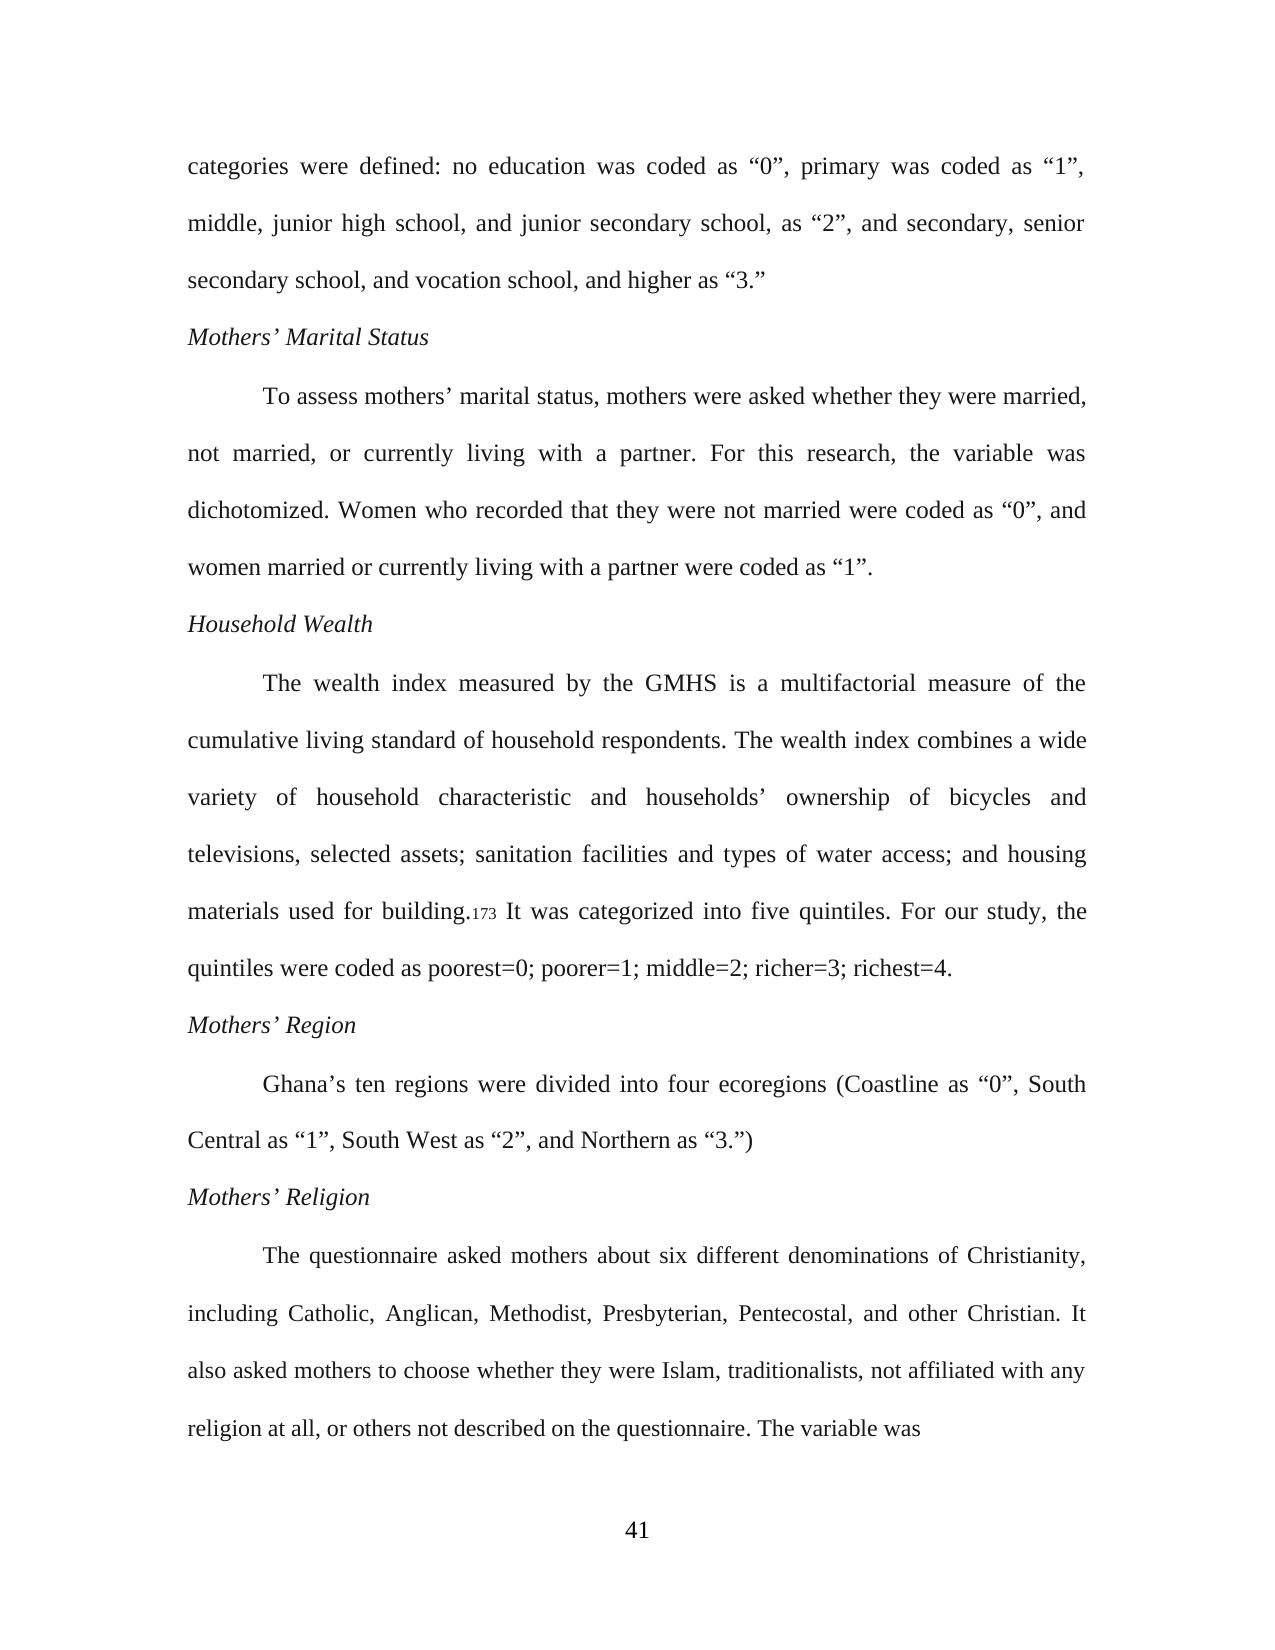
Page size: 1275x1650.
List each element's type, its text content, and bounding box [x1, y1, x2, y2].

text 41 [150, 1515, 1125, 1544]
text Mothers’ Region [187, 1011, 1125, 1039]
text Mothers’ Religion [187, 1182, 1125, 1211]
text To assess mothers’ marital status, mothers were asked whether they were married, not married, or currently living with a partner. For this research, the variable was dichotomized. Women who recorded that they were not married were coded as “0”, and women married or currently living with a partner were coded as “1”. [187, 381, 1087, 581]
text categories were defined: no education was coded as “0”, primary was coded as “1”, middle, junior high school, and junior secondary school, as “2”, and secondary, senior secondary school, and vocation school, and higher as “3.” [187, 151, 1085, 294]
text The wealth index measured by the GMHS is a multifactorial measure of the cumulative living standard of household respondents. The wealth index combines a wide variety of household characteristic and households’ ownership of bicycles and televisions, selected assets; sanitation facilities and types of water access; and housing materials used for building.173 It was categorized into five quintiles. For our study, the quintiles were coded as poorest=0; poorer=1; middle=2; richer=3; richest=4. [187, 668, 1087, 982]
text Mothers’ Marital Status [187, 322, 1125, 351]
text The questionnaire asked mothers about six different denominations of Christianity, including Catholic, Anglican, Methodist, Presbyterian, Pentecostal, and other Christian. It also asked mothers to choose whether they were Islam, traditionalists, not affiliated with any religion at all, or others not described on the questionnaire. The variable was [187, 1241, 1087, 1441]
text Ghana’s ten regions were divided into four ecoregions (Coastline as “0”, South Central as “1”, South West as “2”, and Northern as “3.”) [187, 1069, 1087, 1154]
text Household Wealth [187, 609, 1125, 638]
